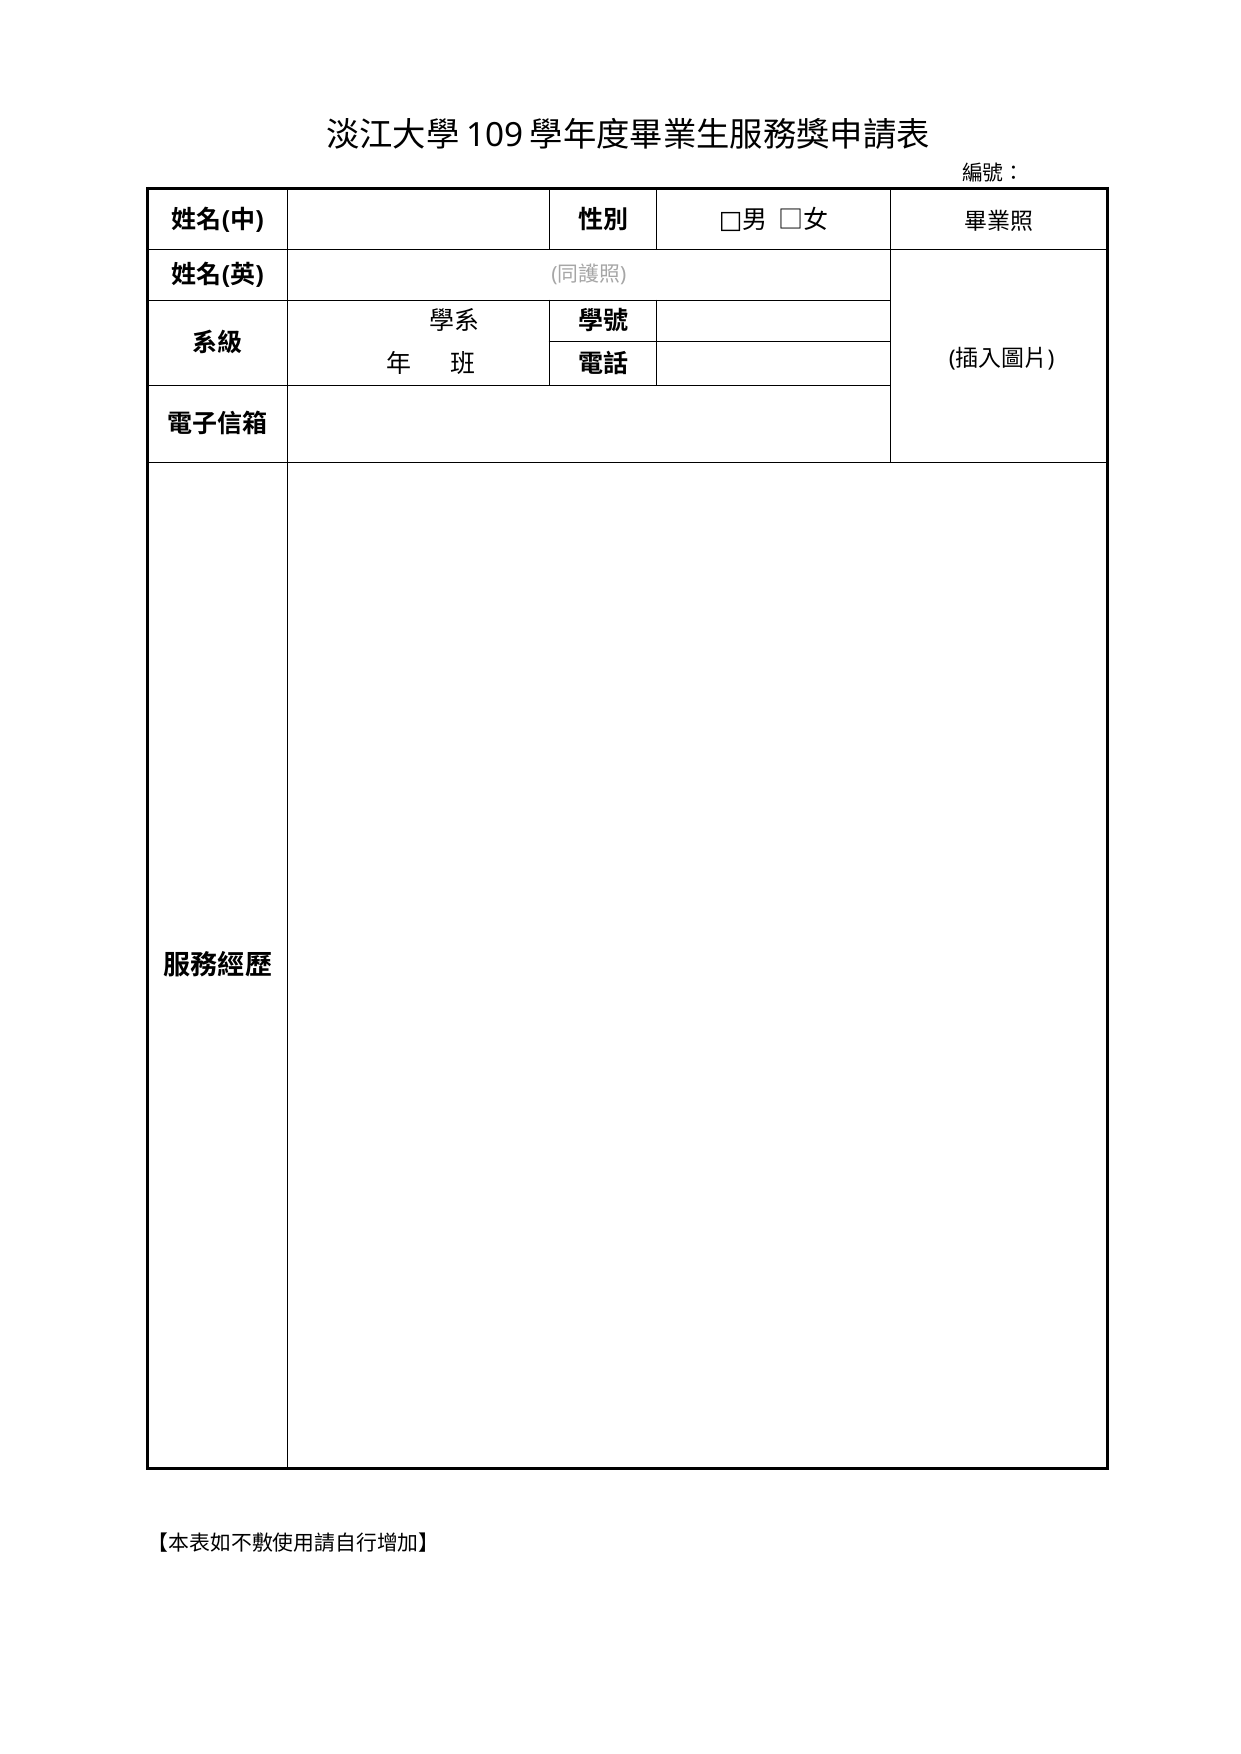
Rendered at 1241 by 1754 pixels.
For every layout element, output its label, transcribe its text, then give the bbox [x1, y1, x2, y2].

text 【本表如不敷使用請自行增加】 [148, 1527, 1107, 1557]
table_cell 姓名(英) [149, 250, 287, 299]
table_cell 服務經歷 [149, 463, 287, 1467]
table_header 畢業照 [891, 190, 1106, 249]
text 編號： [148, 157, 1024, 187]
table_cell (同護照) [288, 250, 890, 299]
table_cell [288, 386, 890, 462]
table_cell 學號 [550, 301, 656, 341]
table_header [288, 190, 549, 249]
table_cell 系級 [149, 301, 287, 385]
table_header 性別 [550, 190, 656, 249]
table_cell [288, 463, 1106, 1467]
table_cell [657, 301, 890, 341]
table_cell 學系 [288, 301, 549, 341]
table_header □男 □女 [657, 190, 890, 249]
table_cell 電話 [550, 342, 656, 385]
table_header 姓名(中) [149, 190, 287, 249]
table_cell (插入圖片) [891, 250, 1106, 462]
table_cell [657, 342, 890, 385]
table_cell 電子信箱 [149, 386, 287, 462]
text 淡江大學109學年度畢業生服務獎申請表 [148, 108, 1107, 157]
table_cell 年 班 [288, 341, 549, 385]
